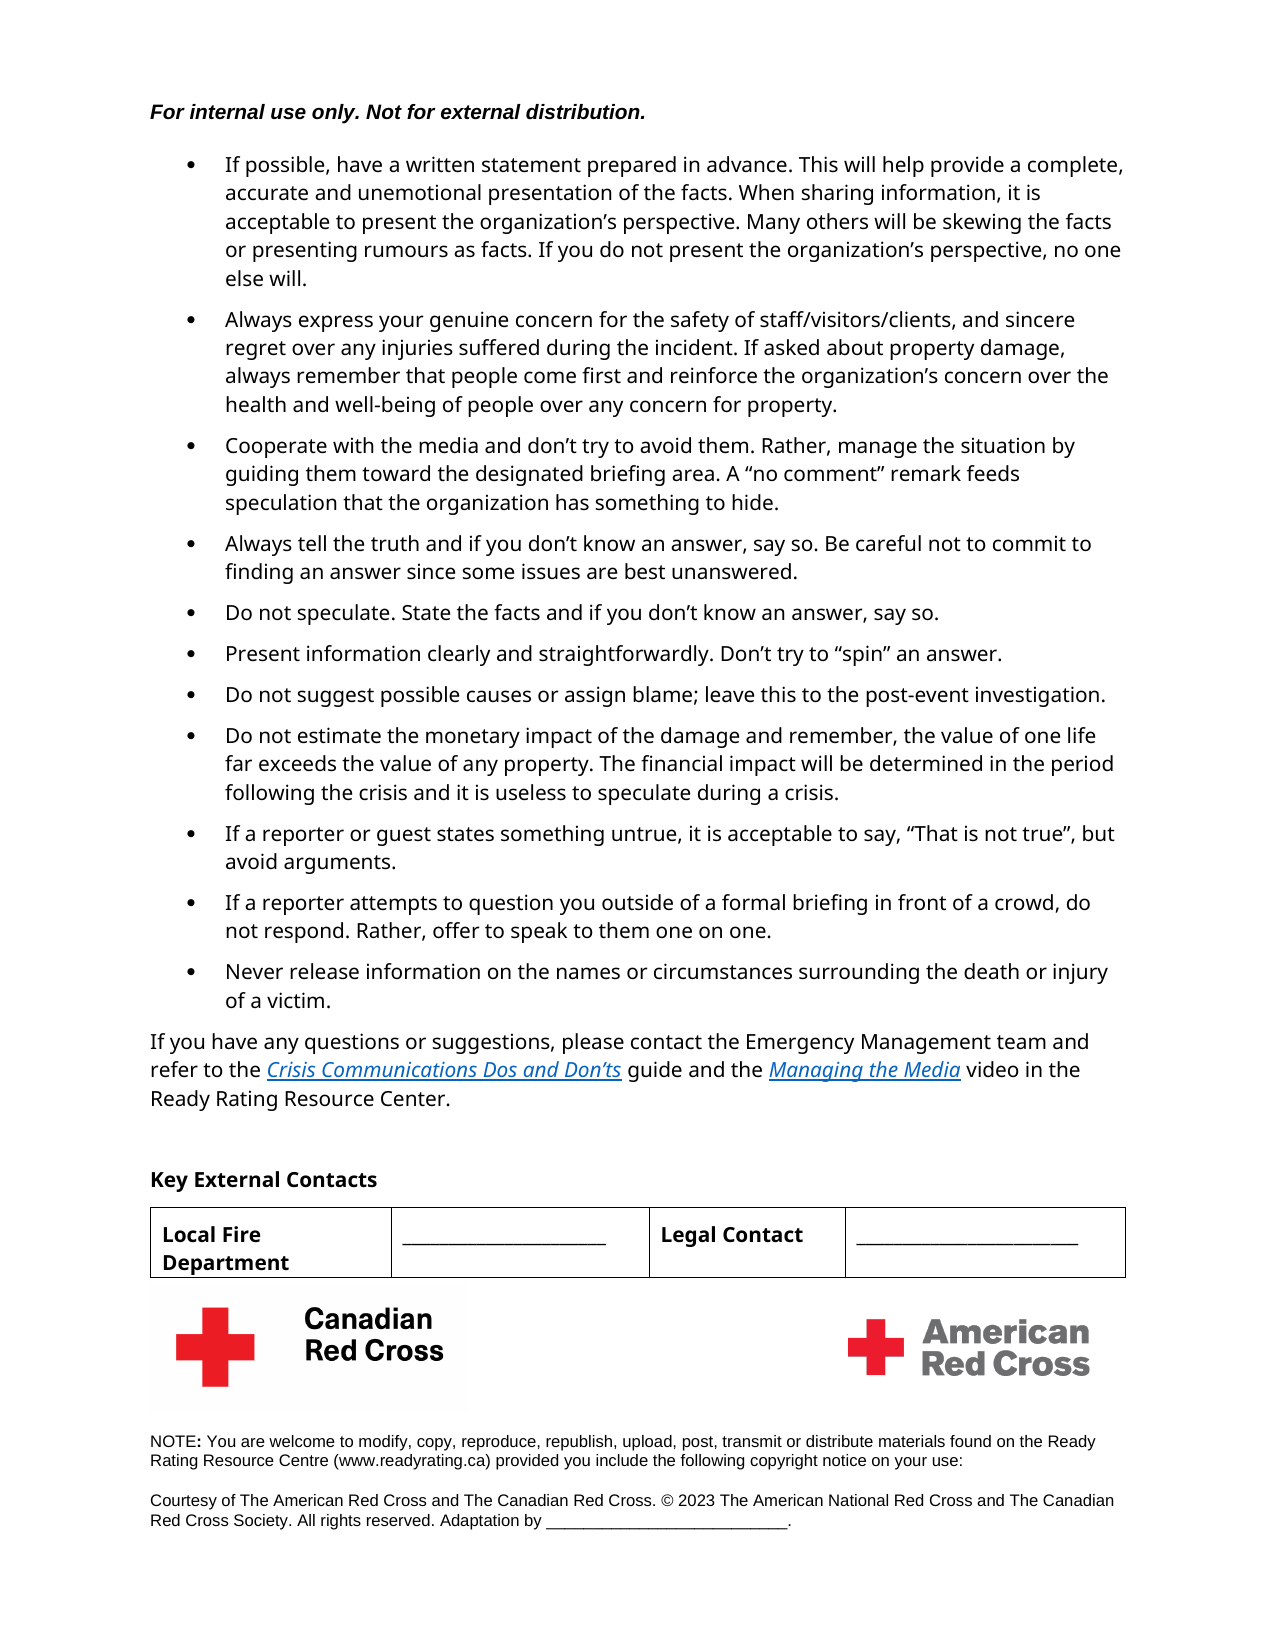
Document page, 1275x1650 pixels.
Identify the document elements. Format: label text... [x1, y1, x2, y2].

list Always express your genuine concern for the safety of staff/visitors/clients, and sincere regret over any injuries suffered during the incident. If asked about property damage, always remember that people come first and reinforce the organization’s concern over the health and well-being of people over any concern for property. [187, 305, 1125, 418]
list If a reporter attempts to question you outside of a formal briefing in front of a crowd, do not respond. Rather, offer to speak to them one on one. [187, 888, 1125, 945]
list Cooperate with the media and don’t try to avoid them. Rather, manage the situation by guiding them toward the designated briefing area. A “no comment” remark feeds speculation that the organization has something to hide. [187, 431, 1125, 516]
list Always tell the truth and if you don’t know an answer, say so. Be careful not to commit to finding an answer since some issues are best unanswered. [187, 529, 1125, 586]
list Do not estimate the monetary impact of the damage and remember, the value of one life far exceeds the value of any property. The financial impact will be determined in the period following the crisis and it is useless to speculate during a crisis. [187, 721, 1125, 806]
table_header Local Fire Department [151, 1208, 391, 1277]
list Do not speculate. State the facts and if you don’t know an answer, say so. [187, 598, 1125, 627]
table_header Legal Contact [650, 1208, 845, 1277]
picture [150, 1282, 469, 1413]
list If a reporter or guest states something untrue, it is acceptable to say, “That is not true”, but avoid arguments. [187, 819, 1125, 876]
list If possible, have a written statement prepared in advance. This will help provide a complete, accurate and unemotional presentation of the facts. When sharing information, it is acceptable to present the organization’s perspective. Many others will be skewing the facts or presenting rumours as facts. If you do not present the organization’s perspective, no one else will. [187, 150, 1125, 292]
list Present information clearly and straightforwardly. Don’t try to “spin” an answer. [187, 639, 1125, 667]
picture [810, 1281, 1125, 1413]
list Never release information on the names or circumstances surrounding the death or injury of a victim. [187, 957, 1125, 1014]
text Key External Contacts [150, 1166, 1125, 1194]
table_header ________________________ ________________________ [846, 1208, 1125, 1277]
list Do not suggest possible causes or assign blame; leave this to the post-event investigation. [187, 680, 1125, 708]
text If you have any questions or suggestions, please contact the Emergency Management team and refer to the Crisis Communications Dos and Don’ts guide and the Managing the Media video in the Ready Rating Resource Center. [150, 1027, 1125, 1112]
table_header ______________________ ______________________ [392, 1208, 649, 1277]
